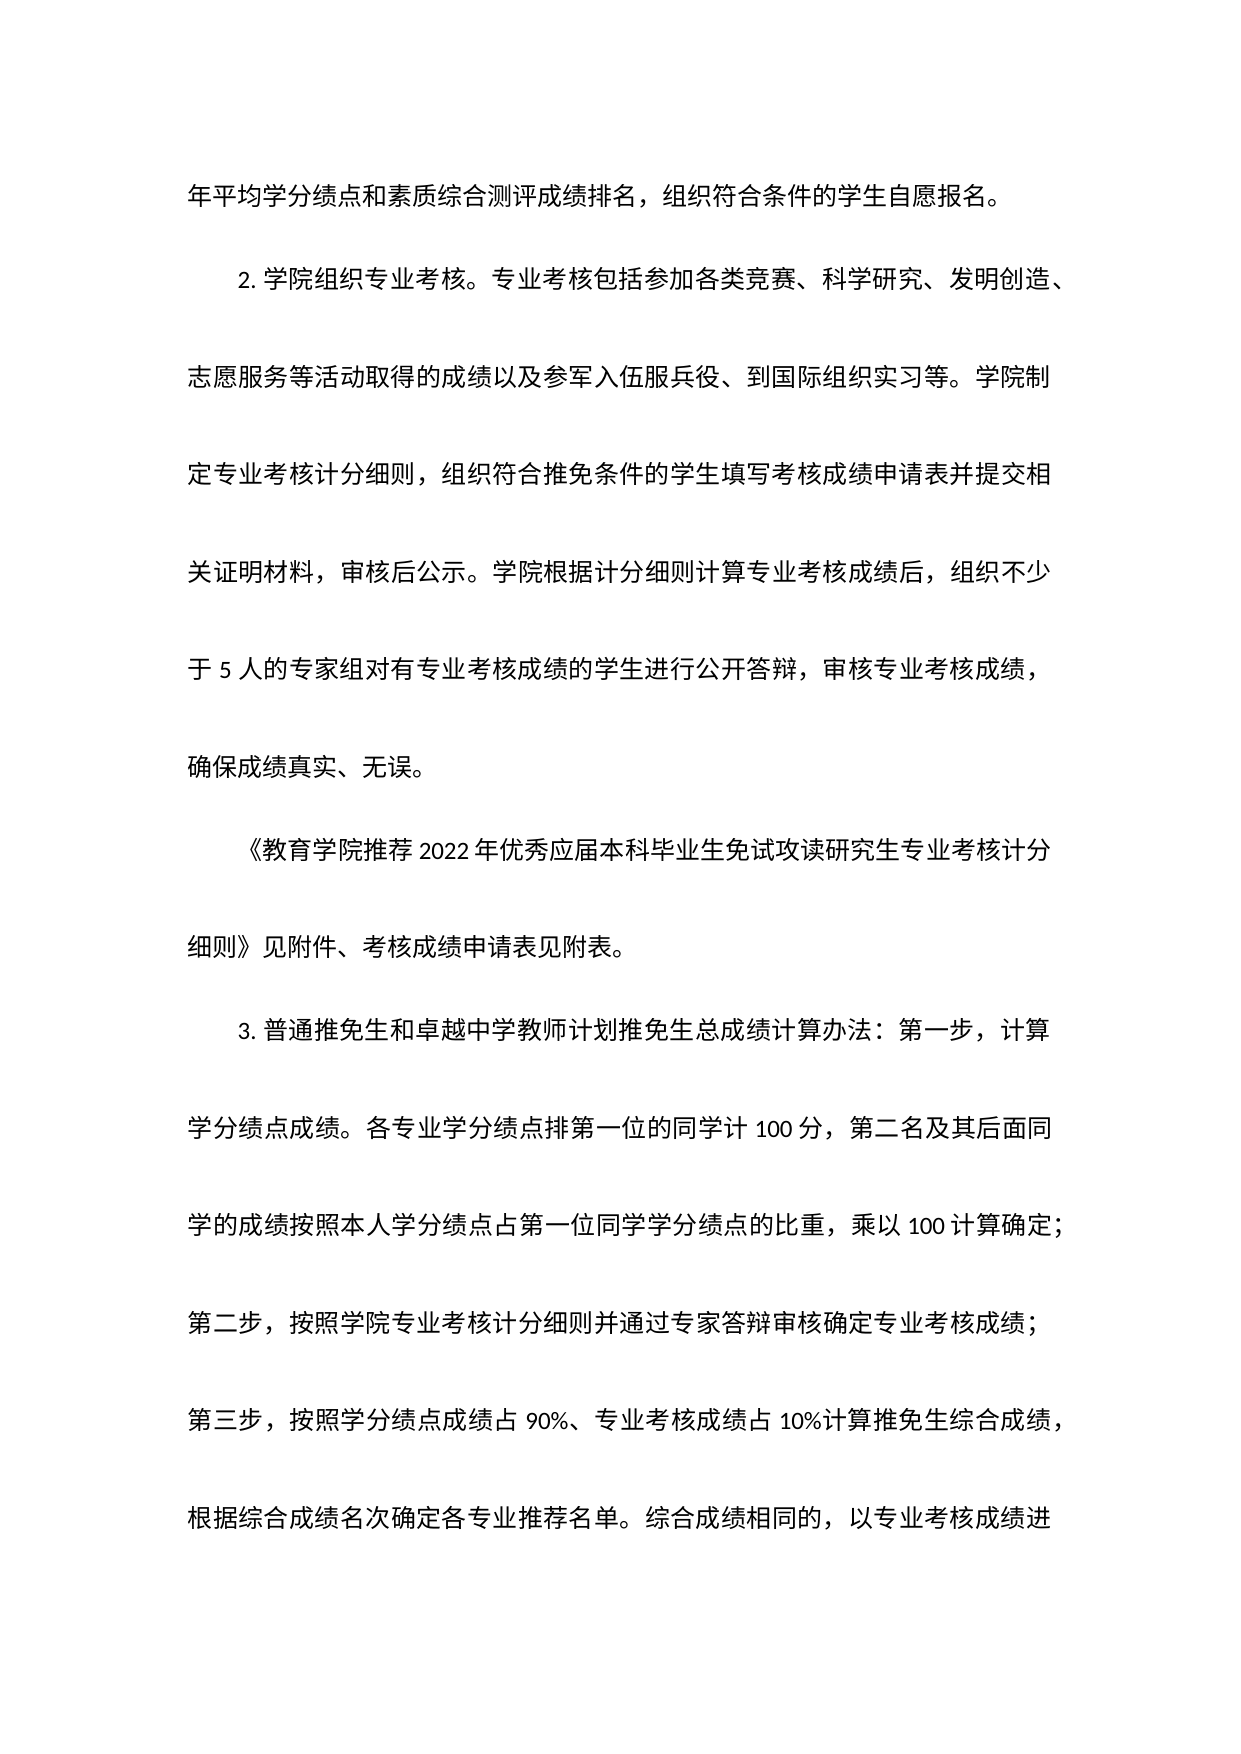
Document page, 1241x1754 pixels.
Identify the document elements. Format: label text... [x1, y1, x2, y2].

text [187, 162, 1053, 227]
text 《教育学院推荐2022年优秀应届本科毕业生免试攻读研究生专业考核计分细则》见附件、考核成绩申请表见附表。 [187, 816, 1053, 978]
text 2. 学院组织专业考核。专业考核包括参加各类竞赛、科学研究、发明创造、志愿服务等活动取得的成绩以及参军入伍服兵役、到国际组织实习等。学院制定专业考核计分细则，组织符合推免条件的学生填写考核成绩申请表并提交相关证明材料，审核后公示。学院根据计分细则计算专业考核成绩后，组织不少于 5 人的专家组对有专业考核成绩的学生进行公开答辩，审核专业考核成绩，确保成绩真实、无误。 [187, 245, 1053, 798]
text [187, 996, 1053, 1549]
